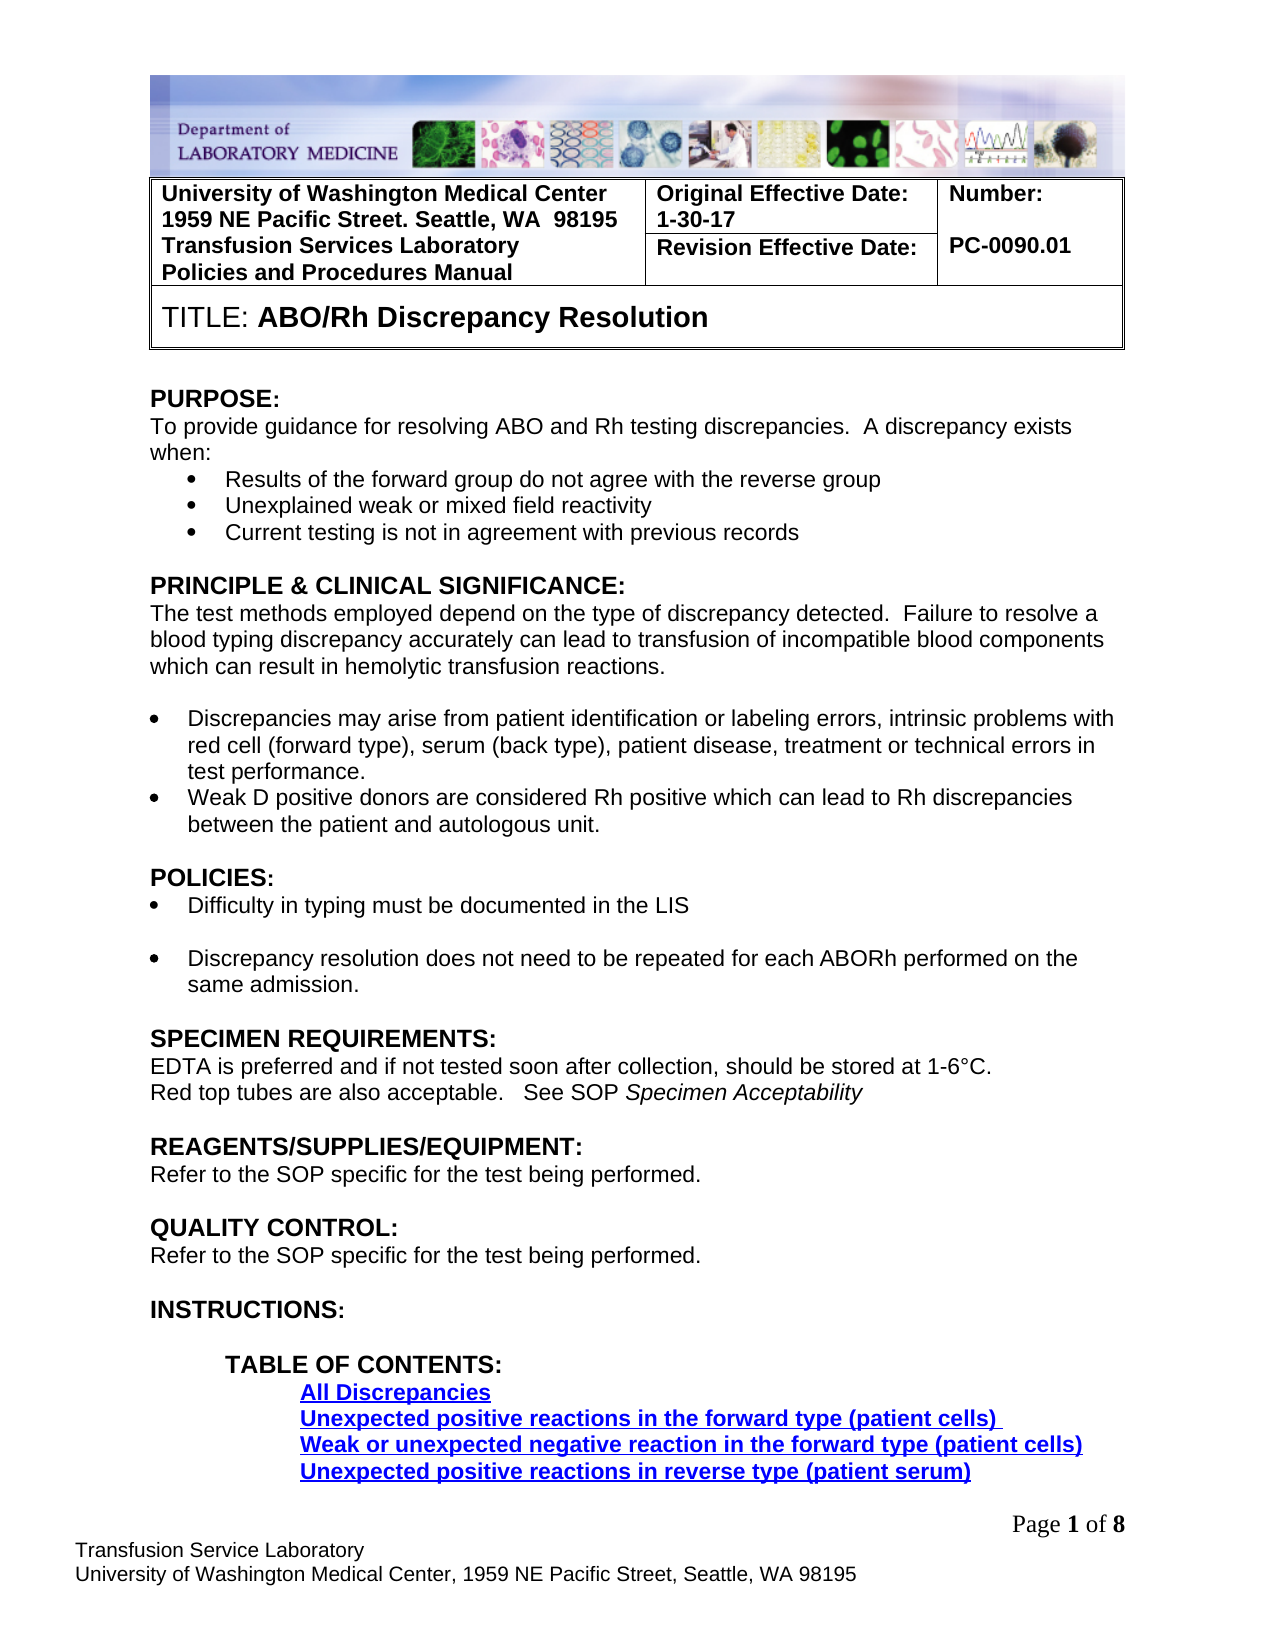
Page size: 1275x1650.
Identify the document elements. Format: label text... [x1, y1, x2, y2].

text Refer to the SOP specific for the test being performed. [150, 1242, 1125, 1268]
list Results of the forward group do not agree with the reverse group [187, 466, 1125, 492]
text Red top tubes are also acceptable. See SOP Specimen Acceptability [150, 1079, 1125, 1105]
text To provide guidance for resolving ABO and Rh testing discrepancies. A discrepancy exists when: [150, 413, 1125, 466]
text The test methods employed depend on the type of discrepancy detected. Failure to resolve a blood typing discrepancy accurately can lead to transfusion of incompatible blood components which can result in hemolytic transfusion reactions. [150, 600, 1125, 679]
text Refer to the SOP specific for the test being performed. [150, 1161, 1125, 1187]
text POLICIES: [150, 863, 1125, 892]
text Table of CONTENTS: [225, 1350, 1125, 1378]
picture [150, 75, 1125, 177]
text SPECIMEN REQUIREMENTS: [150, 1024, 1125, 1053]
text Unexpected positive reactions in reverse type (patient serum) [300, 1458, 1125, 1484]
list Current testing is not in agreement with previous records [187, 518, 1125, 545]
list Difficulty in typing must be documented in the LIS [150, 892, 1125, 918]
list Discrepancies may arise from patient identification or labeling errors, intrinsic problems with red cell (forward type), serum (back type), patient disease, treatment or technical errors in test performance. [150, 705, 1125, 784]
text All Discrepancies [300, 1378, 1125, 1405]
text PRINCIPLE & CLINICAL SIGNIFICANCE: [150, 571, 1125, 600]
text INSTRUCTIONS: [150, 1295, 1125, 1323]
text Unexpected positive reactions in the forward type (patient cells) [300, 1405, 1125, 1431]
list Weak D positive donors are considered Rh positive which can lead to Rh discrepancies between the patient and autologous unit. [150, 784, 1125, 837]
text REAGENTS/SUPPLIES/EQUIPMENT: [150, 1132, 1125, 1161]
text EDTA is preferred and if not tested soon after collection, should be stored at 1-6°C. [150, 1053, 1125, 1079]
text Weak or unexpected negative reaction in the forward type (patient cells) [300, 1431, 1125, 1458]
list Discrepancy resolution does not need to be repeated for each ABORh performed on the same admission. [150, 945, 1125, 998]
text Purpose: [150, 384, 1125, 413]
list Unexplained weak or mixed field reactivity [187, 492, 1125, 518]
text QUALITY CONTROL: [150, 1213, 1125, 1242]
